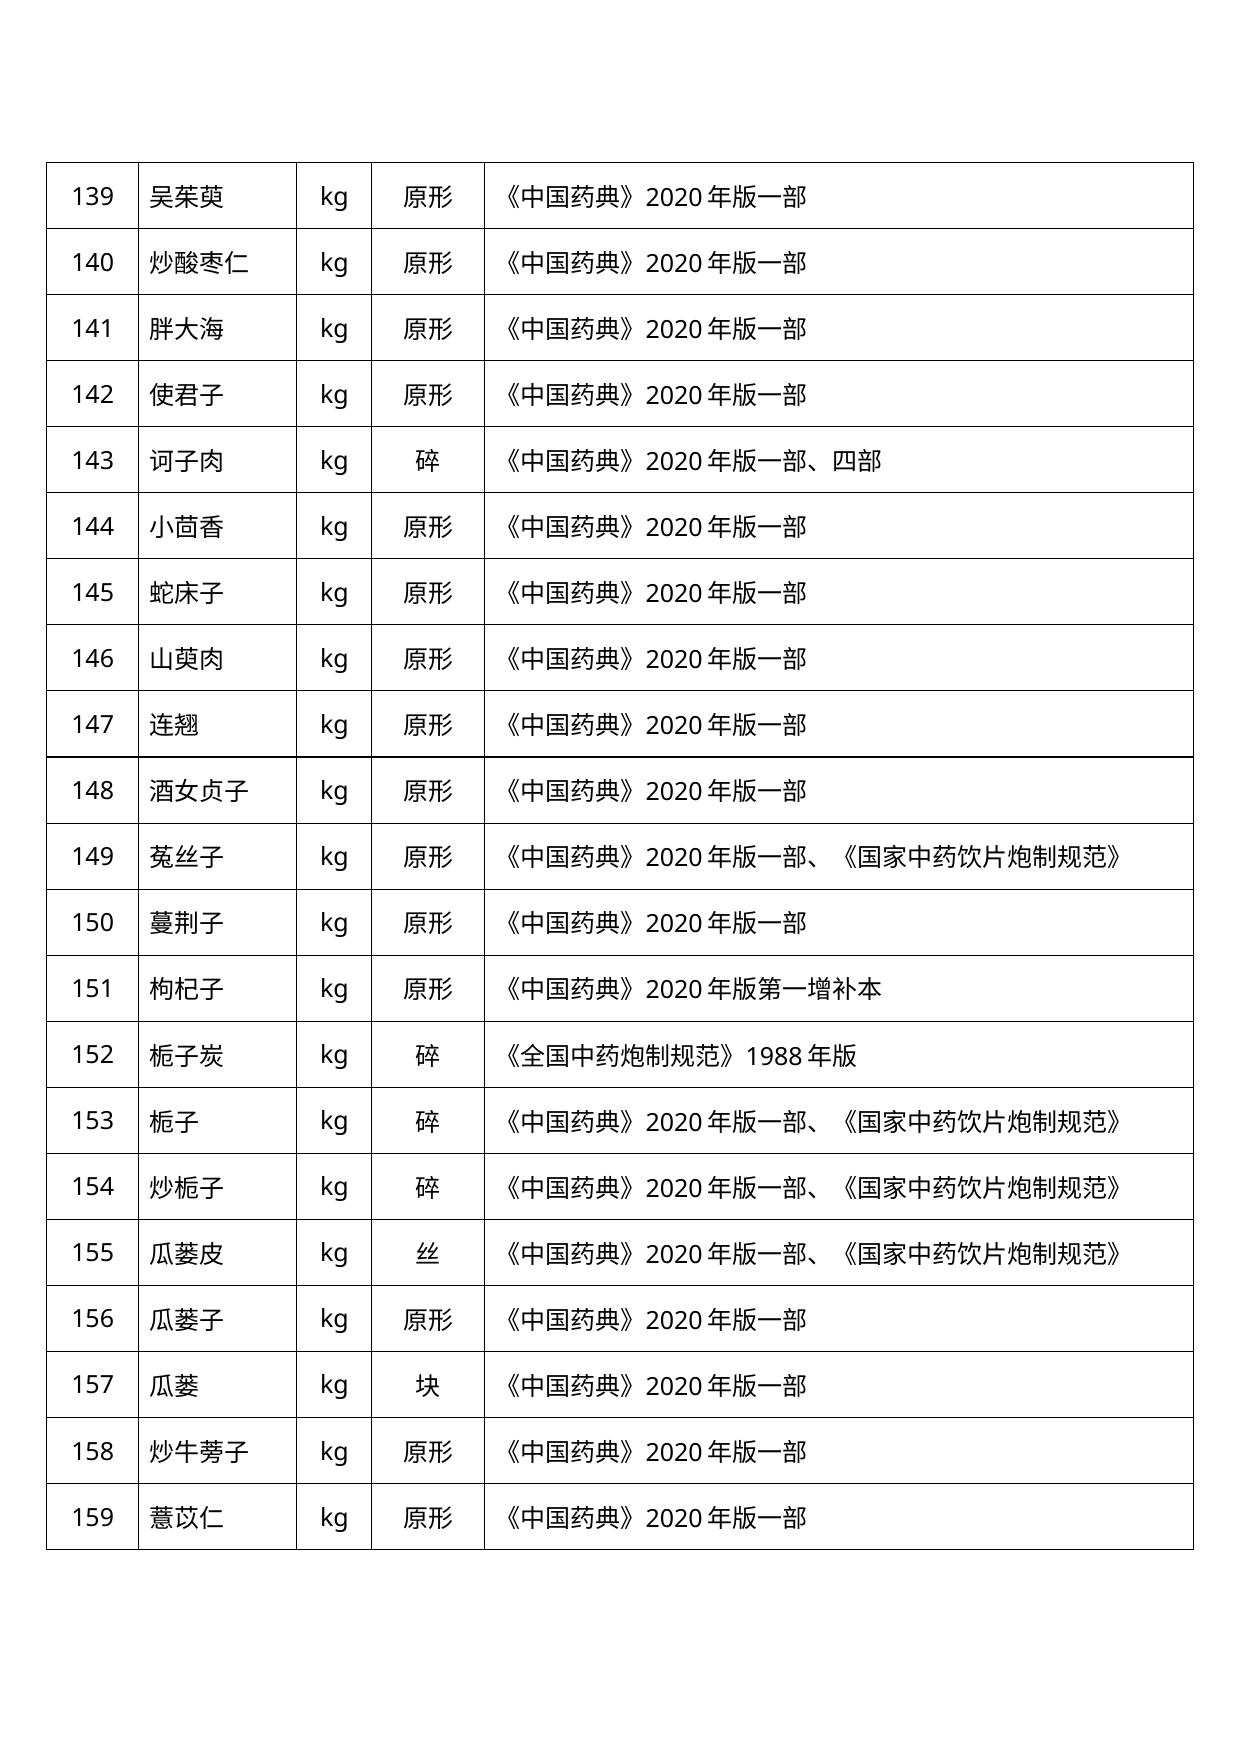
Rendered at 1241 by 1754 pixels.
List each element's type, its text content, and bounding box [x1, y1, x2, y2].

table_cell kg [297, 890, 371, 954]
table_cell 原形 [372, 890, 484, 954]
table_cell 原形 [372, 361, 484, 426]
table_cell 157 [47, 1352, 138, 1417]
table_cell 原形 [372, 295, 484, 360]
table_cell 吴茱萸 [139, 163, 296, 228]
table_cell 148 [47, 758, 138, 822]
table_cell 《中国药典》2020年版一部 [485, 295, 1193, 360]
table_cell kg [297, 229, 371, 294]
table_cell 瓜蒌 [139, 1352, 296, 1417]
table_cell 145 [47, 559, 138, 624]
table_cell 《中国药典》2020年版一部 [485, 1352, 1193, 1417]
table_cell 酒女贞子 [139, 758, 296, 822]
table_cell 141 [47, 295, 138, 360]
table_cell kg [297, 691, 371, 756]
table_cell 瓜蒌皮 [139, 1220, 296, 1285]
table_cell 《中国药典》2020年版一部 [485, 229, 1193, 294]
table_cell 碎 [372, 1154, 484, 1219]
table_cell 139 [47, 163, 138, 228]
table_cell 151 [47, 956, 138, 1021]
table_cell 《中国药典》2020年版一部 [485, 691, 1193, 756]
table_cell 159 [47, 1484, 138, 1549]
table_cell 《中国药典》2020年版第一增补本 [485, 956, 1193, 1021]
table_cell 原形 [372, 163, 484, 228]
table_cell 《中国药典》2020年版一部、四部 [485, 427, 1193, 492]
table_cell 连翘 [139, 691, 296, 756]
table_cell 《中国药典》2020年版一部、《国家中药饮片炮制规范》 [485, 1220, 1193, 1285]
table_cell 140 [47, 229, 138, 294]
table_cell 蛇床子 [139, 559, 296, 624]
table_cell 144 [47, 493, 138, 558]
table_cell 小茴香 [139, 493, 296, 558]
table_cell 《中国药典》2020年版一部 [485, 890, 1193, 954]
table_cell 碎 [372, 427, 484, 492]
table_cell 154 [47, 1154, 138, 1219]
table_cell 胖大海 [139, 295, 296, 360]
table_cell kg [297, 1088, 371, 1153]
table_cell 炒栀子 [139, 1154, 296, 1219]
table_cell 块 [372, 1352, 484, 1417]
table_cell 146 [47, 625, 138, 690]
table_cell 原形 [372, 625, 484, 690]
table_cell 147 [47, 691, 138, 756]
table_cell 150 [47, 890, 138, 954]
table_cell kg [297, 956, 371, 1021]
table_cell kg [297, 295, 371, 360]
table_cell 《全国中药炮制规范》1988年版 [485, 1022, 1193, 1087]
table_cell 《中国药典》2020年版一部、《国家中药饮片炮制规范》 [485, 1154, 1193, 1219]
table_cell kg [297, 1418, 371, 1483]
table_cell 使君子 [139, 361, 296, 426]
table_cell 丝 [372, 1220, 484, 1285]
table_cell 《中国药典》2020年版一部 [485, 1418, 1193, 1483]
table_cell 《中国药典》2020年版一部 [485, 559, 1193, 624]
table_cell 山萸肉 [139, 625, 296, 690]
table_cell kg [297, 1484, 371, 1549]
table_cell 158 [47, 1418, 138, 1483]
table_cell kg [297, 1352, 371, 1417]
table_cell kg [297, 427, 371, 492]
table_cell 《中国药典》2020年版一部、《国家中药饮片炮制规范》 [485, 1088, 1193, 1153]
table_cell kg [297, 824, 371, 888]
table_cell 《中国药典》2020年版一部 [485, 1286, 1193, 1351]
table_cell kg [297, 1154, 371, 1219]
table_cell kg [297, 1220, 371, 1285]
table_cell kg [297, 163, 371, 228]
table_cell 枸杞子 [139, 956, 296, 1021]
table_cell 143 [47, 427, 138, 492]
table_cell 《中国药典》2020年版一部 [485, 758, 1193, 822]
table_cell kg [297, 625, 371, 690]
table_cell 《中国药典》2020年版一部 [485, 361, 1193, 426]
table_cell 薏苡仁 [139, 1484, 296, 1549]
table_cell 《中国药典》2020年版一部 [485, 625, 1193, 690]
table_cell 原形 [372, 824, 484, 888]
table_cell kg [297, 361, 371, 426]
table_cell 153 [47, 1088, 138, 1153]
table_cell 碎 [372, 1088, 484, 1153]
table_cell 栀子炭 [139, 1022, 296, 1087]
table_cell 原形 [372, 1286, 484, 1351]
table_cell kg [297, 1022, 371, 1087]
table_cell 原形 [372, 1418, 484, 1483]
table_cell 《中国药典》2020年版一部 [485, 163, 1193, 228]
table_cell 诃子肉 [139, 427, 296, 492]
table_cell 156 [47, 1286, 138, 1351]
table_cell 栀子 [139, 1088, 296, 1153]
table_cell 炒酸枣仁 [139, 229, 296, 294]
table_cell 菟丝子 [139, 824, 296, 888]
table_cell 原形 [372, 956, 484, 1021]
table_cell 《中国药典》2020年版一部 [485, 493, 1193, 558]
table_cell 《中国药典》2020年版一部 [485, 1484, 1193, 1549]
table_cell 瓜蒌子 [139, 1286, 296, 1351]
table_cell 原形 [372, 229, 484, 294]
table_cell 《中国药典》2020年版一部、《国家中药饮片炮制规范》 [485, 824, 1193, 888]
table_cell 原形 [372, 1484, 484, 1549]
table_cell 原形 [372, 493, 484, 558]
table_cell 152 [47, 1022, 138, 1087]
table_cell kg [297, 493, 371, 558]
table_cell 149 [47, 824, 138, 888]
table_cell 原形 [372, 559, 484, 624]
table_cell 炒牛蒡子 [139, 1418, 296, 1483]
table_cell kg [297, 758, 371, 822]
table_cell 142 [47, 361, 138, 426]
table_cell 碎 [372, 1022, 484, 1087]
table_cell 155 [47, 1220, 138, 1285]
table_cell 原形 [372, 691, 484, 756]
table_cell 蔓荆子 [139, 890, 296, 954]
table_cell kg [297, 559, 371, 624]
table_cell kg [297, 1286, 371, 1351]
table_cell 原形 [372, 758, 484, 822]
